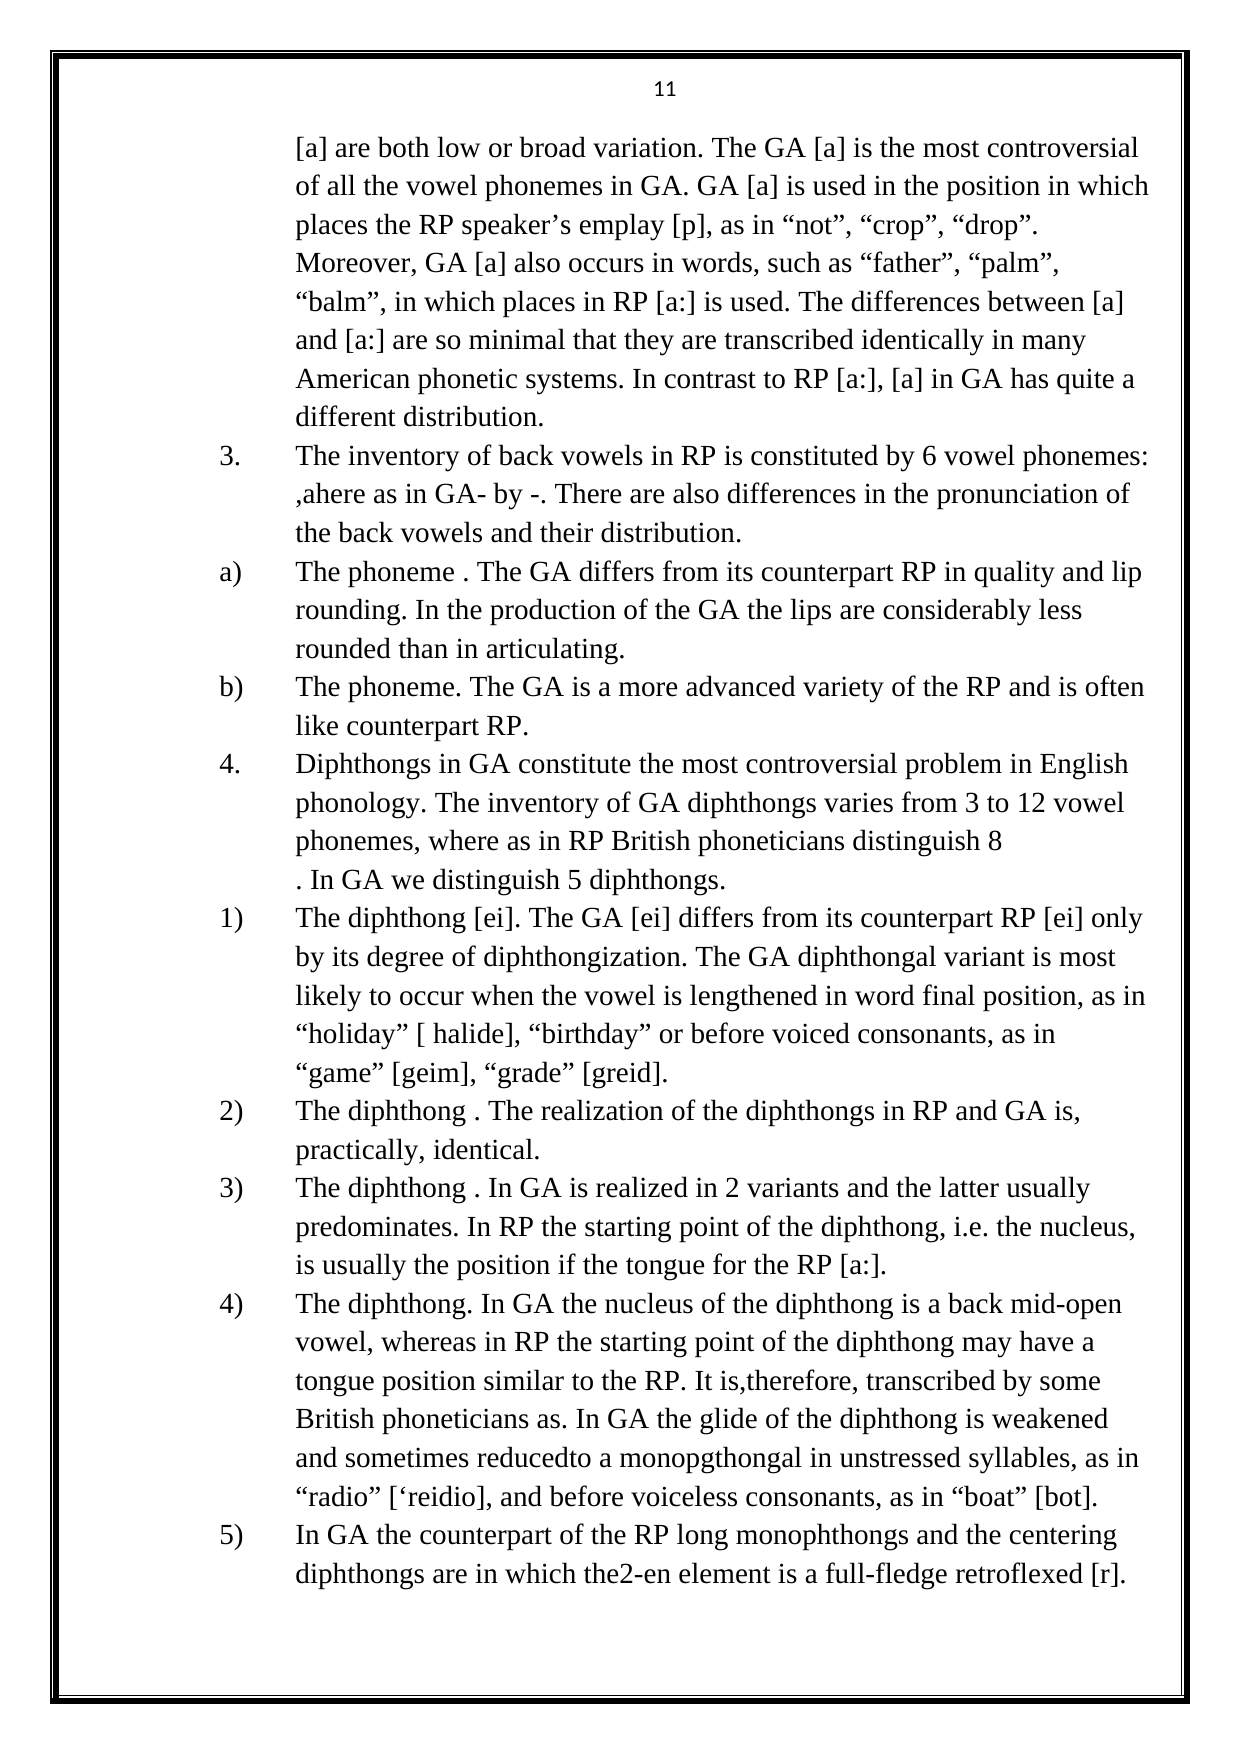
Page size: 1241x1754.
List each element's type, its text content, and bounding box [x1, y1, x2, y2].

list The diphthong. In GA the nucleus of the diphthong is a back mid-open vowel, whereas in RP the starting point of the diphthong may have a tongue position similar to the RP. It is,therefore, transcribed by some British phoneticians as. In GA the glide of the diphthong is weakened and sometimes reducedto a monopgthongal in unstressed syllables, as in “radio” [‘reidio], and before voiceless consonants, as in “boat” [bot]. [219, 1286, 1152, 1512]
list The diphthong [ei]. The GA [ei] differs from its counterpart RP [ei] only by its degree of diphthongization. The GA diphthongal variant is most likely to occur when the vowel is lengthened in word final position, as in “holiday” [ halide], “birthday” or before voiced consonants, as in “game” [geim], “grade” [greid]. [219, 901, 1152, 1088]
list In GA the counterpart of the RP long monophthongs and the centering diphthongs are in which the2-en element is a full-fledge retroflexed [r]. [219, 1517, 1152, 1589]
list The diphthong . In GA is realized in 2 variants and the latter usually predominates. In RP the starting point of the diphthong, i.e. the nucleus, is usually the position if the tongue for the RP [a:]. [219, 1170, 1152, 1281]
list Diphthongs in GA constitute the most controversial problem in English phonology. The inventory of GA diphthongs varies from 3 to 12 vowel phonemes, where as in RP British phoneticians distinguish 8 . In GA we distinguish 5 diphthongs. [219, 746, 1152, 896]
list The inventory of back vowels in RP is constituted by 6 vowel phonemes: ,ahere as in GA- by -. There are also differences in the pronunciation of the back vowels and their distribution. [219, 438, 1152, 549]
list The diphthong . The realization of the diphthongs in RP and GA is, practically, identical. [219, 1093, 1152, 1165]
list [219, 130, 1152, 433]
list The phoneme. The GA is a more advanced variety of the RP and is often like counterpart RP. [219, 669, 1152, 741]
list The phoneme . The GA differs from its counterpart RP in quality and lip rounding. In the production of the GA the lips are considerably less rounded than in articulating. [219, 554, 1152, 664]
